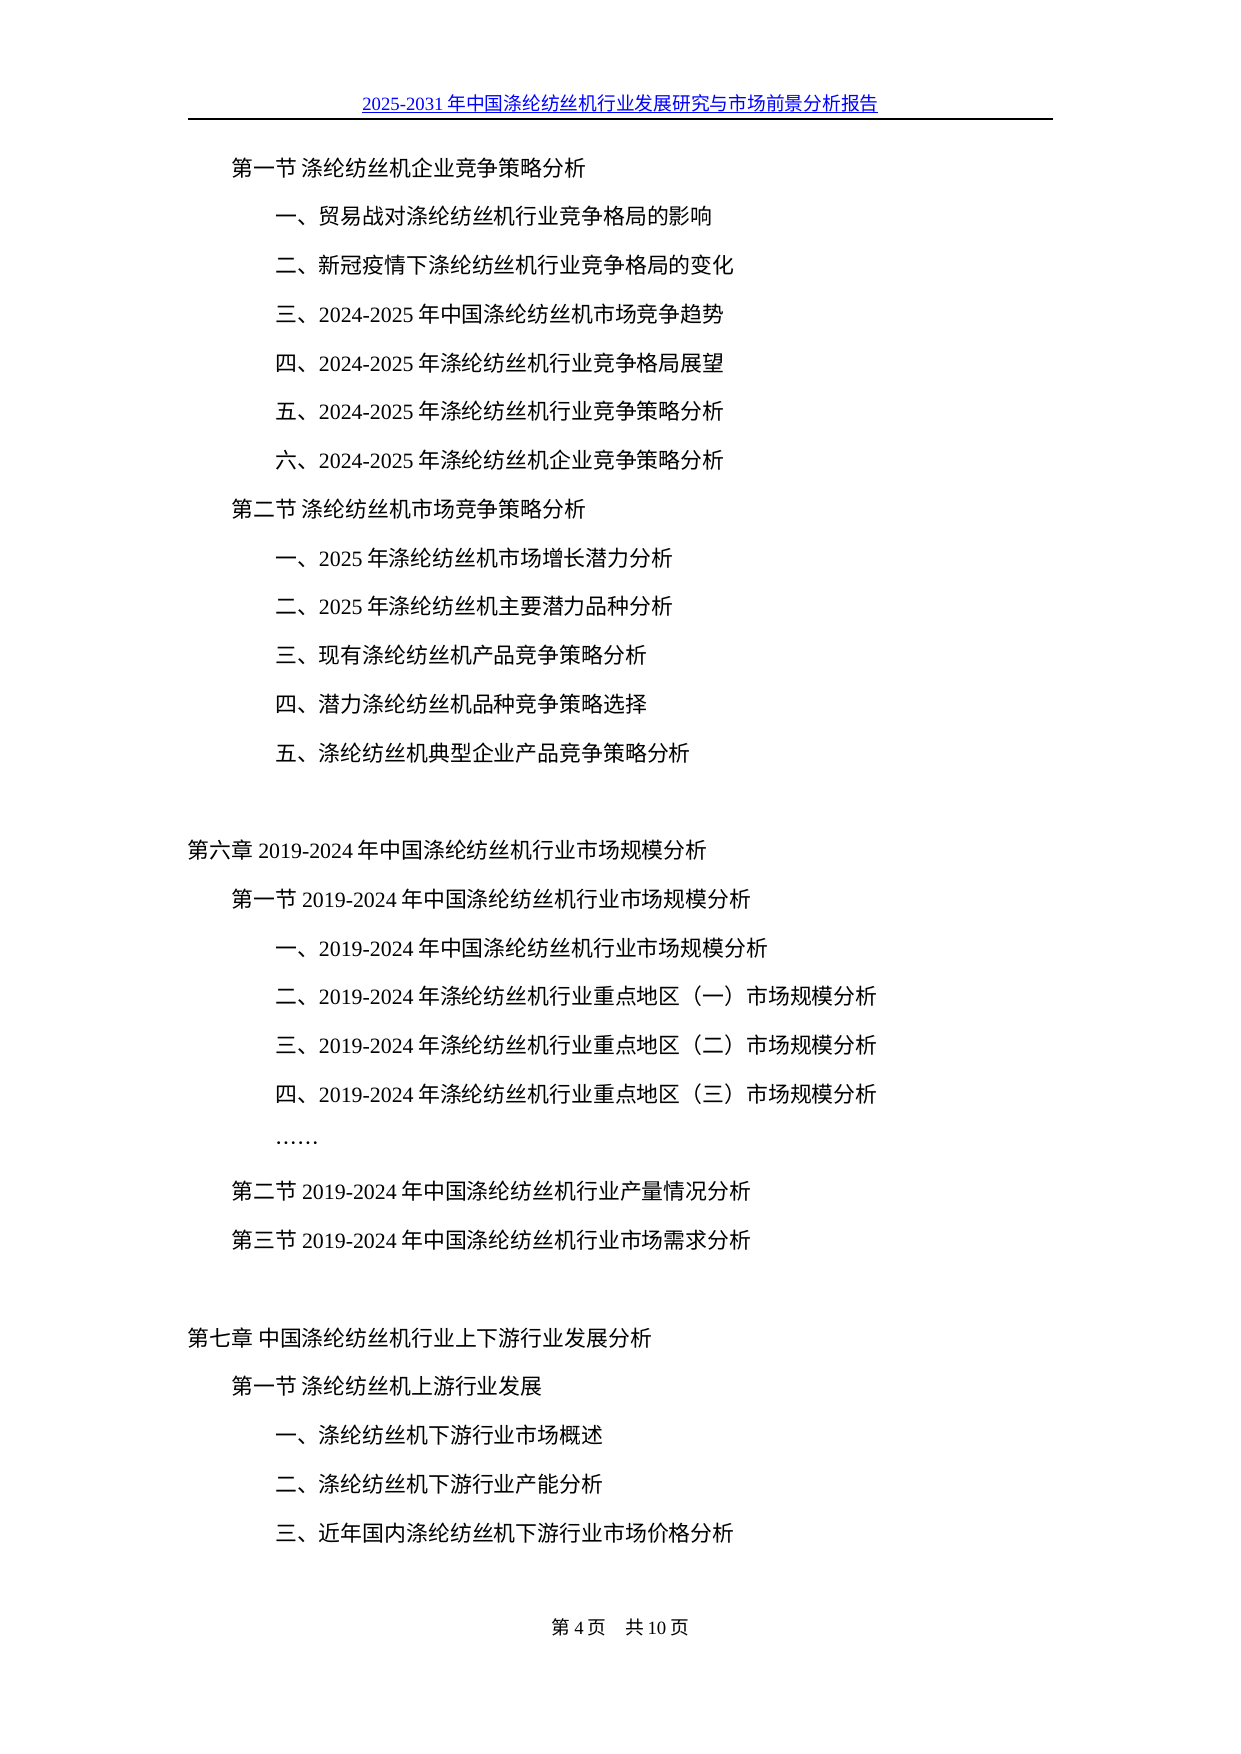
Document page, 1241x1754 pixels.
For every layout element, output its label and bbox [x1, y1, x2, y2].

text [187, 150, 1053, 1548]
